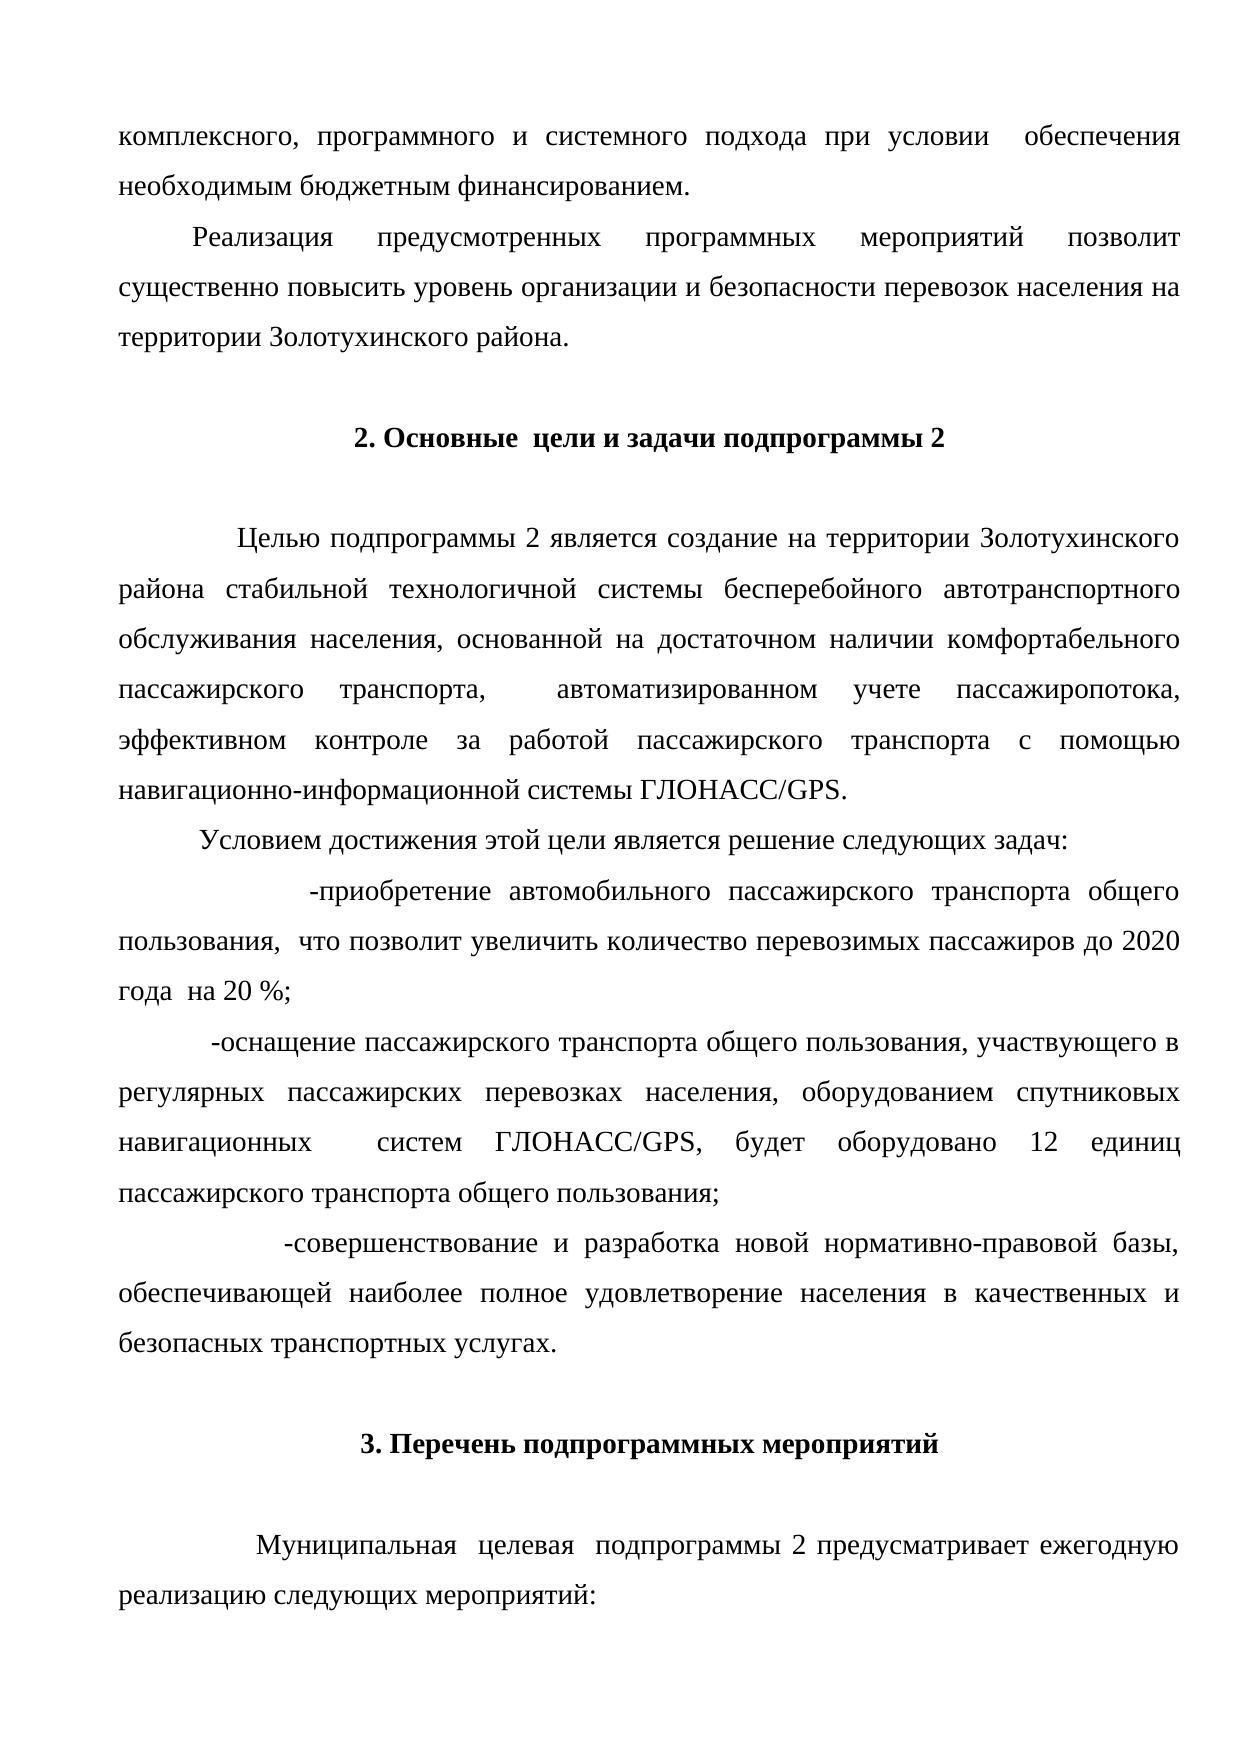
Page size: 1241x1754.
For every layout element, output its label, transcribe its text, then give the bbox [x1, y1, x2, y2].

text -оснащение пассажирского транспорта общего пользования, участвующего в регулярных пассажирских перевозках населения, оборудованием спутниковых навигационных систем ГЛОНАСС/GPS, будет оборудовано 12 единиц пассажирского транспорта общего пользования; [118, 1024, 1181, 1208]
text Реализация предусмотренных программных мероприятий позволит существенно повысить уровень организации и безопасности перевозок населения на территории Золотухинского района. [118, 219, 1181, 353]
text Муниципальная целевая подпрограммы 2 предусматривает ежегодную реализацию следующих мероприятий: [118, 1527, 1181, 1611]
text Целью подпрограммы 2 является создание на территории Золотухинского района стабильной технологичной системы бесперебойного автотранспортного обслуживания населения, основанной на достаточном наличии комфортабельного пассажирского транспорта, автоматизированном учете пассажиропотока, эффективном контроле за работой пассажирского транспорта с помощью навигационно-информационной системы ГЛОНАСС/GPS. [118, 521, 1181, 806]
text 2. Основные цели и задачи подпрограммы 2 [118, 420, 1181, 453]
text Условием достижения этой цели является решение следующих задач: [118, 822, 1181, 856]
text -совершенствование и разработка новой нормативно-правовой базы, обеспечивающей наиболее полное удовлетворение населения в качественных и безопасных транспортных услугах. [118, 1225, 1181, 1359]
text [118, 118, 1181, 202]
text -приобретение автомобильного пассажирского транспорта общего пользования, что позволит увеличить количество перевозимых пассажиров до 2020 года на 20 %; [118, 873, 1181, 1007]
text 3. Перечень подпрограммных мероприятий [118, 1426, 1181, 1460]
